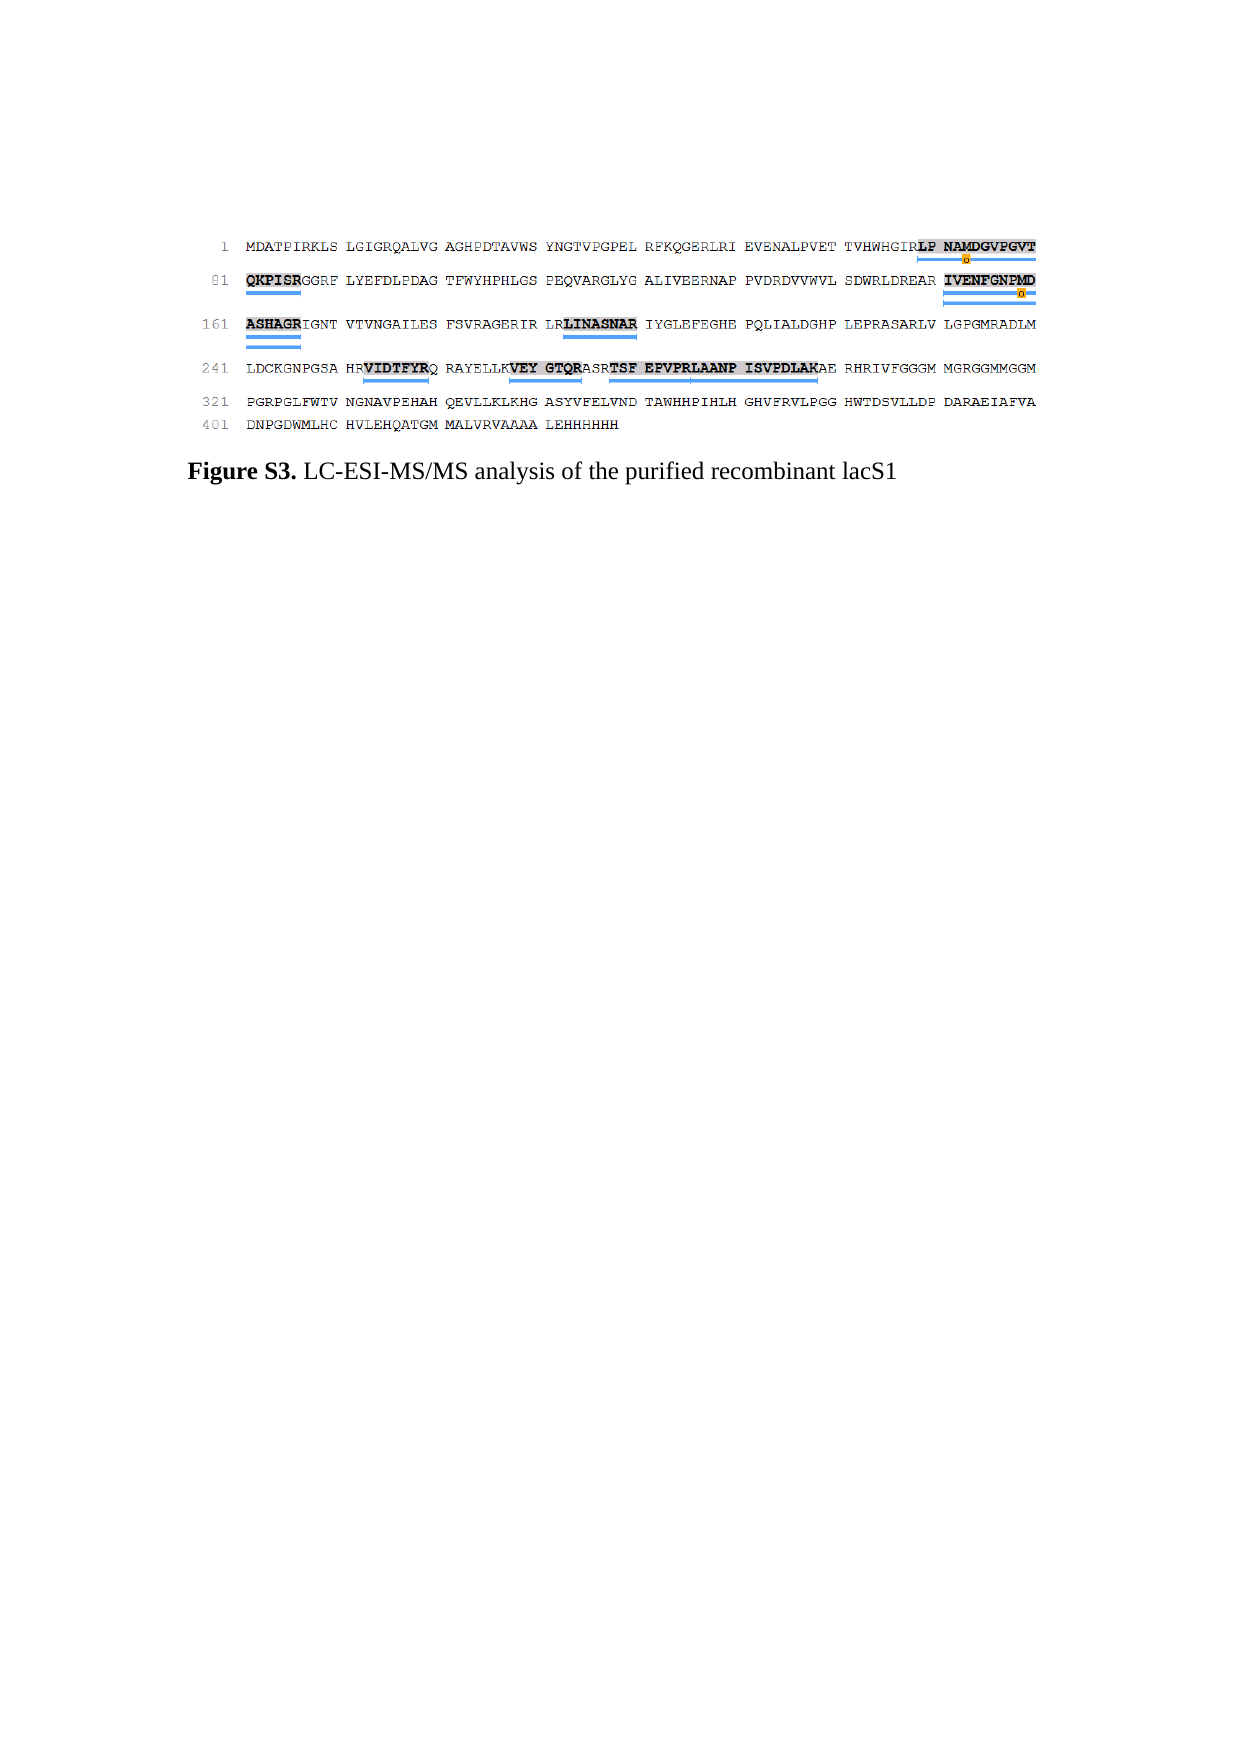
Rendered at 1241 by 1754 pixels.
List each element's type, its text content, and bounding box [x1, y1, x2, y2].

text Figure S3. LC-ESI-MS/MS analysis of the purified recombinant lacS1 [187, 454, 1053, 487]
picture [187, 227, 1053, 437]
